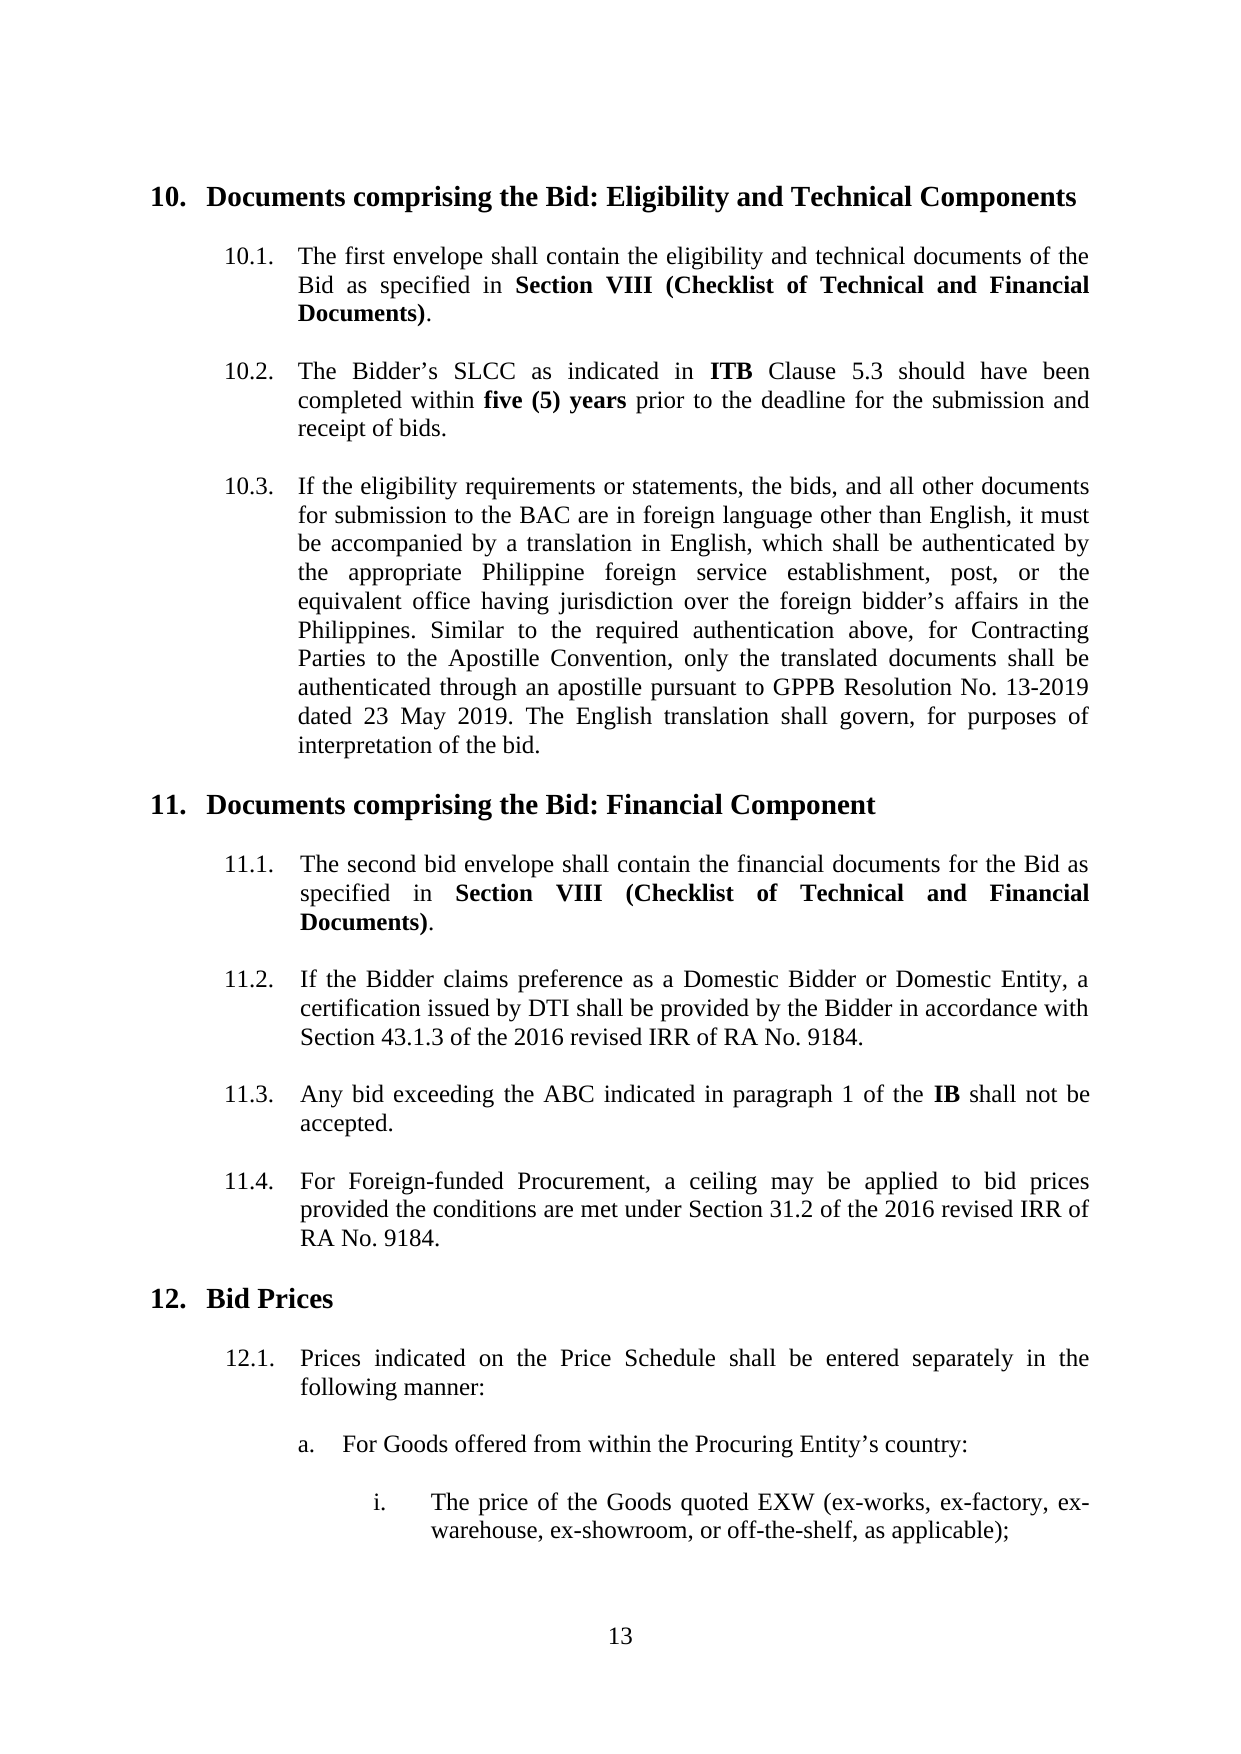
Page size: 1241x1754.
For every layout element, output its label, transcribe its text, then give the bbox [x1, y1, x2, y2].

list The price of the Goods quoted EXW (ex-works, ex-factory, ex-warehouse, ex-showroom, or off-the-shelf, as applicable); [386, 1487, 1090, 1544]
list For Goods offered from within the Procuring Entity’s country: [298, 1429, 1090, 1458]
subtitle Documents comprising the Bid: Eligibility and Technical Components [150, 179, 1090, 212]
subtitle Bid Prices [150, 1281, 1090, 1314]
list If the Bidder claims preference as a Domestic Bidder or Domestic Entity, a certification issued by DTI shall be provided by the Bidder in accordance with Section 43.1.3 of the 2016 revised IRR of RA No. 9184. [224, 964, 1090, 1051]
subtitle Documents comprising the Bid: Financial Component [150, 787, 1090, 821]
list The Bidder’s SLCC as indicated in ITB Clause 5.3 should have been completed within five (5) years prior to the deadline for the submission and receipt of bids. [224, 356, 1090, 442]
list The first envelope shall contain the eligibility and technical documents of the Bid as specified in Section VIII (Checklist of Technical and Financial Documents). [224, 241, 1090, 327]
list The second bid envelope shall contain the financial documents for the Bid as specified in Section VIII (Checklist of Technical and Financial Documents). [224, 849, 1090, 936]
text 12.1. Prices indicated on the Price Schedule shall be entered separately in the following manner: [225, 1343, 1090, 1401]
list For Foreign-funded Procurement, a ceiling may be applied to bid prices provided the conditions are met under Section 31.2 of the 2016 revised IRR of RA No. 9184. [224, 1166, 1090, 1252]
list Any bid exceeding the ABC indicated in paragraph 1 of the IB shall not be accepted. [224, 1079, 1090, 1137]
list If the eligibility requirements or statements, the bids, and all other documents for submission to the BAC are in foreign language other than English, it must be accompanied by a translation in English, which shall be authenticated by the appropriate Philippine foreign service establishment, post, or the equivalent office having jurisdiction over the foreign bidder’s affairs in the Philippines. Similar to the required authentication above, for Contracting Parties to the Apostille Convention, only the translated documents shall be authenticated through an apostille pursuant to GPPB Resolution No. 13-2019 dated 23 May 2019. The English translation shall govern, for purposes of interpretation of the bid. [224, 471, 1090, 758]
